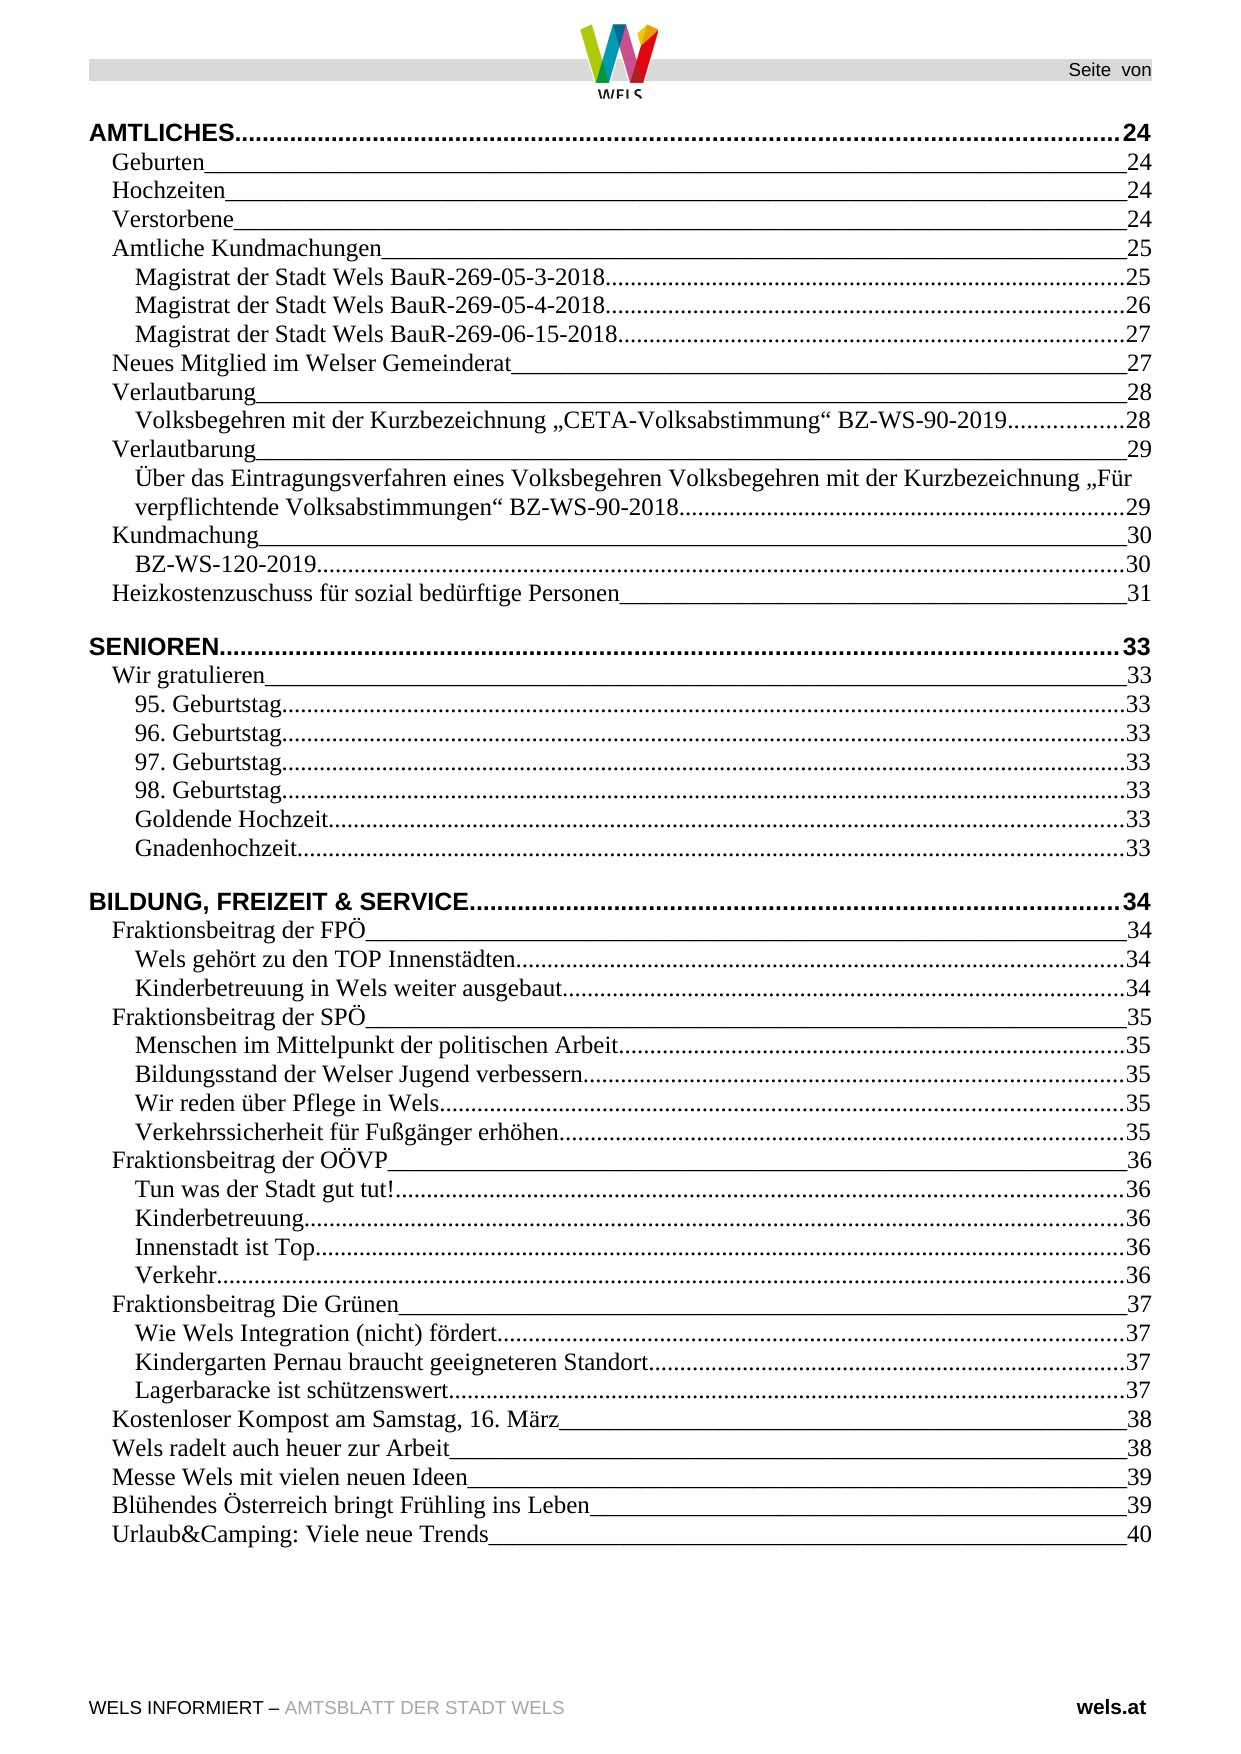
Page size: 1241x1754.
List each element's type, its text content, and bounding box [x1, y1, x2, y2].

text Innenstadt ist Top 36 [134, 1232, 1152, 1261]
text Verkehr 36 [134, 1261, 1152, 1289]
text Amtliche Kundmachungen 25 [112, 233, 1152, 262]
text Magistrat der Stadt Wels BauR-269-05-3-2018 25 [134, 262, 1152, 291]
text Magistrat der Stadt Wels BauR-269-05-4-2018 26 [134, 291, 1152, 319]
text Neues Mitglied im Welser Gemeinderat 27 [112, 348, 1152, 377]
text 96. Geburtstag 33 [134, 718, 1152, 747]
text Fraktionsbeitrag der FPÖ 34 [112, 916, 1152, 944]
text Verlautbarung 28 [112, 377, 1152, 406]
text Magistrat der Stadt Wels BauR-269-06-15-2018 27 [134, 319, 1152, 348]
text Verlautbarung 29 [112, 434, 1152, 463]
text Über das Eintragungsverfahren eines Volksbegehren Volksbegehren mit der Kurzbezeichnung „Für verpflichtende Volksabstimmungen“ BZ-WS-90-2018 29 [134, 463, 1152, 521]
text Bildungsstand der Welser Jugend verbessern 35 [134, 1059, 1152, 1088]
text Fraktionsbeitrag Die Grünen 37 [112, 1289, 1152, 1318]
text Heizkostenzuschuss für sozial bedürftige Personen 31 [112, 578, 1152, 607]
text 97. Geburtstag 33 [134, 747, 1152, 776]
text Fraktionsbeitrag der SPÖ 35 [112, 1002, 1152, 1031]
text Kinderbetreuung in Wels weiter ausgebaut 34 [134, 973, 1152, 1002]
text Geburten 24 [112, 147, 1152, 176]
text Tun was der Stadt gut tut! 36 [134, 1174, 1152, 1203]
picture [579, 23, 658, 99]
text BZ-WS-120-2019 30 [134, 549, 1152, 578]
text Wels radelt auch heuer zur Arbeit 38 [112, 1433, 1152, 1462]
text 98. Geburtstag 33 [134, 776, 1152, 804]
text Verstorbene 24 [112, 204, 1152, 233]
text Verkehrssicherheit für Fußgänger erhöhen 35 [134, 1117, 1152, 1146]
text Menschen im Mittelpunkt der politischen Arbeit 35 [134, 1031, 1152, 1059]
text Kinderbetreuung 36 [134, 1203, 1152, 1232]
text SENIOREN 33 [89, 632, 1152, 661]
text 95. Geburtstag 33 [134, 689, 1152, 718]
text BILDUNG, FREIZEIT & SERVICE 34 [89, 887, 1152, 916]
text Wir gratulieren 33 [112, 661, 1152, 689]
text Blühendes Österreich bringt Frühling ins Leben 39 [112, 1491, 1152, 1519]
text Kundmachung 30 [112, 521, 1152, 549]
text Goldende Hochzeit 33 [134, 804, 1152, 833]
text Messe Wels mit vielen neuen Ideen 39 [112, 1462, 1152, 1491]
text Lagerbaracke ist schützenswert 37 [134, 1376, 1152, 1404]
text Wie Wels Integration (nicht) fördert 37 [134, 1318, 1152, 1347]
text Hochzeiten 24 [112, 176, 1152, 204]
text Urlaub&Camping: Viele neue Trends 40 [112, 1519, 1152, 1548]
text Fraktionsbeitrag der OÖVP 36 [112, 1146, 1152, 1174]
text Kindergarten Pernau braucht geeigneteren Standort 37 [134, 1347, 1152, 1376]
text AMTLICHES 24 [89, 118, 1152, 147]
text Volksbegehren mit der Kurzbezeichnung „CETA-Volksabstimmung“ BZ-WS-90-2019 28 [134, 406, 1152, 434]
text Gnadenhochzeit 33 [134, 833, 1152, 862]
text Kostenloser Kompost am Samstag, 16. März 38 [112, 1404, 1152, 1433]
text Wels gehört zu den TOP Innenstädten 34 [134, 944, 1152, 973]
text Wir reden über Pflege in Wels 35 [134, 1088, 1152, 1117]
